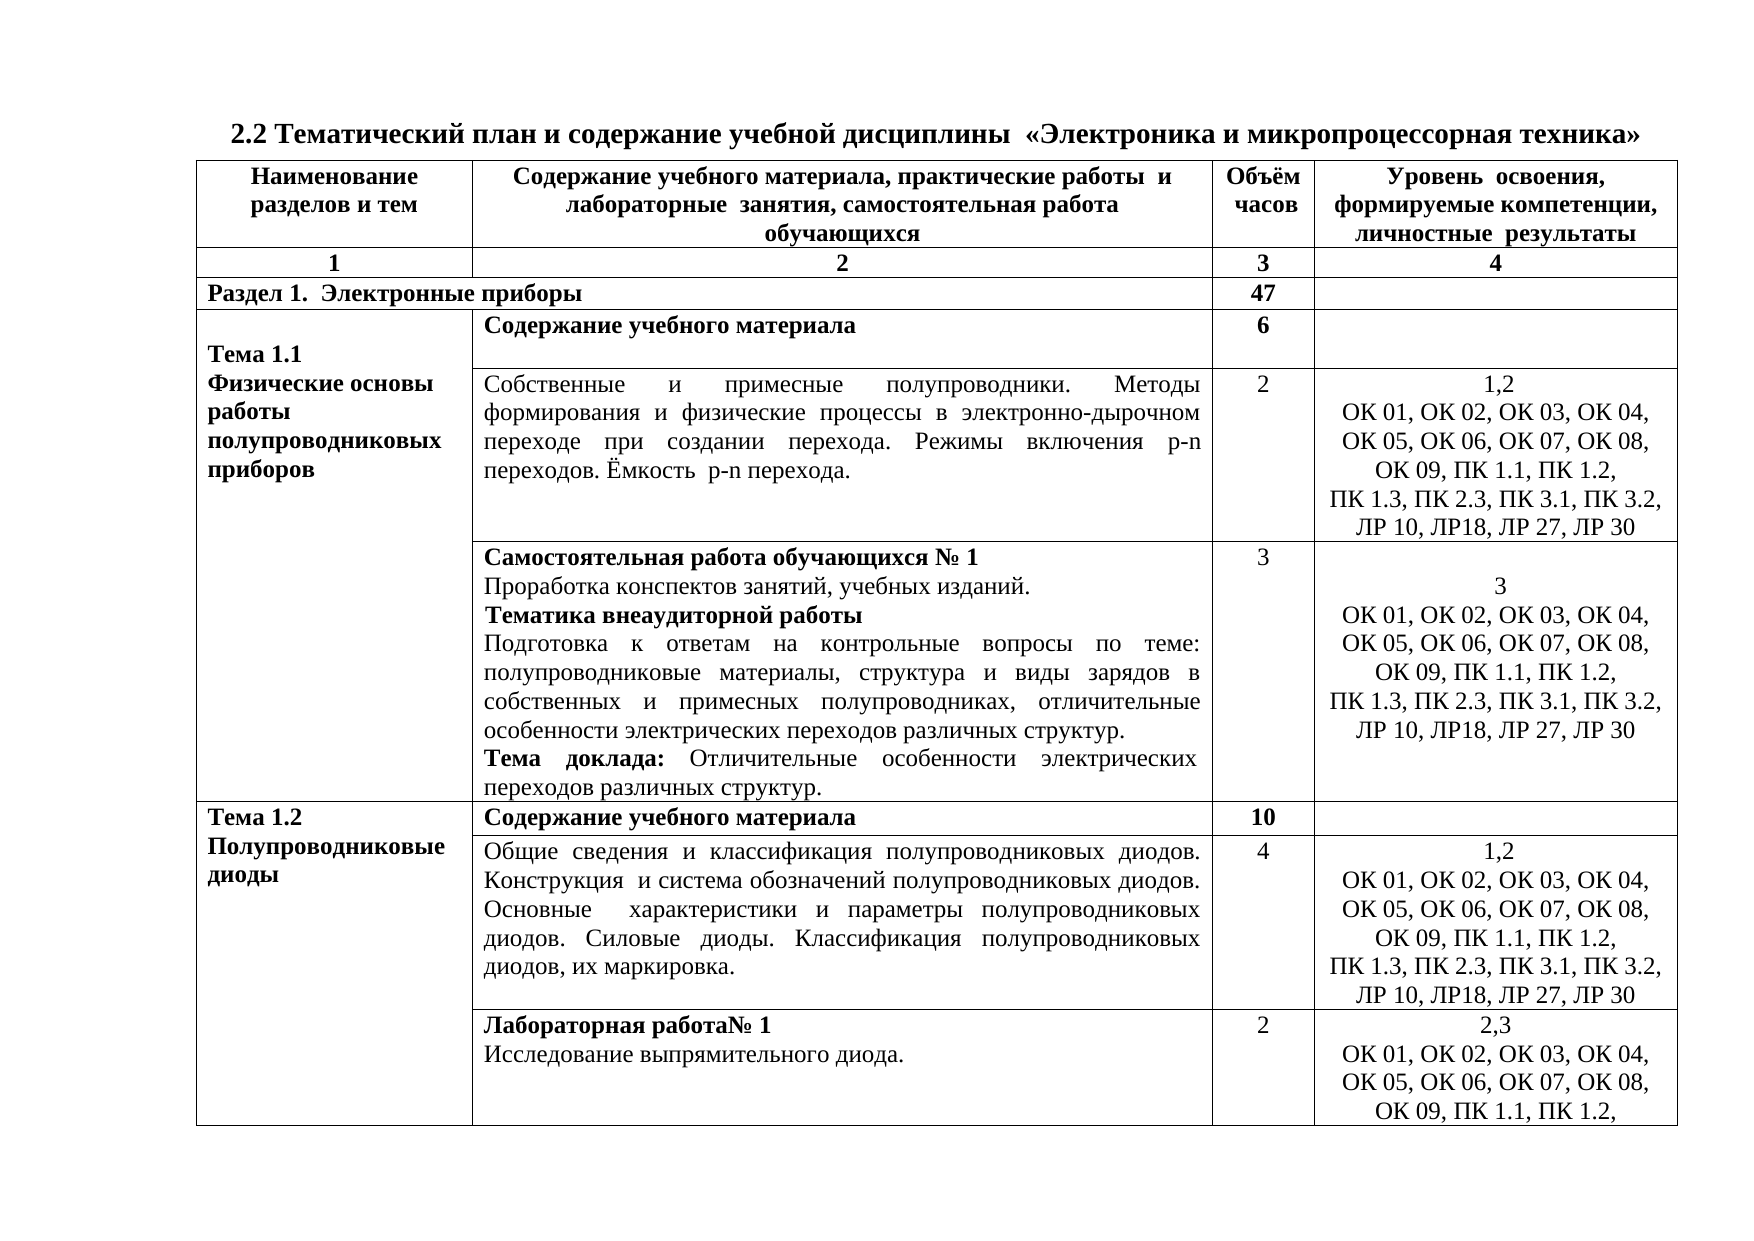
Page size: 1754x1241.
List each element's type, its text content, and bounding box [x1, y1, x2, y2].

text 2.2 Тематический план и содержание учебной дисциплины «Электроника и микропроцессорная техника» [177, 117, 1695, 150]
table_header Содержание учебного материала, практические работы и лабораторные занятия, самостоятельная работа обучающихся [473, 161, 1212, 247]
table_cell 3 [1213, 542, 1314, 801]
table_cell Содержание учебного материала [473, 310, 1212, 368]
table_cell 3 ОК 01, ОК 02, ОК 03, ОК 04, ОК 05, ОК 06, ОК 07, ОК 08, ОК 09, ПК 1.1, ПК 1.2, ПК 1.3, ПК 2.3, ПК 3.1, ПК 3.2, ЛР 10, ЛР18, ЛР 27, ЛР 30 [1315, 542, 1677, 801]
table_cell 4 [1315, 248, 1677, 277]
table_cell 2 [1213, 1010, 1314, 1125]
table_cell [1315, 802, 1677, 835]
table_cell 10 [1213, 802, 1314, 835]
table_header Уровень освоения, формируемые компетенции, личностные результаты [1315, 161, 1677, 247]
table_cell Общие сведения и классификация полупроводниковых диодов. Конструкция и система обозначений полупроводниковых диодов. Основные характеристики и параметры полупроводниковых диодов. Силовые диоды. Классификация полупроводниковых диодов, их маркировка. [473, 836, 1212, 1009]
table_cell Тема 1.1 Физические основы работы полупроводниковых приборов [197, 310, 472, 801]
table_cell [1315, 310, 1677, 368]
table_cell 1 [197, 248, 472, 277]
table_cell Раздел 1. Электронные приборы [197, 278, 1212, 309]
table_cell 3 [1213, 248, 1314, 277]
table_cell 6 [1213, 310, 1314, 368]
table_cell 1,2 ОК 01, ОК 02, ОК 03, ОК 04, ОК 05, ОК 06, ОК 07, ОК 08, ОК 09, ПК 1.1, ПК 1.2, ПК 1.3, ПК 2.3, ПК 3.1, ПК 3.2, ЛР 10, ЛР18, ЛР 27, ЛР 30 [1315, 369, 1677, 541]
table_cell Собственные и примесные полупроводники. Методы формирования и физические процессы в электронно-дырочном переходе при создании перехода. Режимы включения p-n переходов. Ёмкость p-n перехода. [473, 369, 1212, 541]
table_header Объём часов [1213, 161, 1314, 247]
table_cell 47 [1213, 278, 1314, 309]
table_cell 2 [1213, 369, 1314, 541]
table_cell Содержание учебного материала [473, 802, 1212, 835]
table_header Наименование разделов и тем [197, 161, 472, 247]
table_cell Тема 1.2 Полупроводниковые диоды [197, 802, 472, 1125]
table_cell 4 [1213, 836, 1314, 1009]
table_cell 1,2 ОК 01, ОК 02, ОК 03, ОК 04, ОК 05, ОК 06, ОК 07, ОК 08, ОК 09, ПК 1.1, ПК 1.2, ПК 1.3, ПК 2.3, ПК 3.1, ПК 3.2, ЛР 10, ЛР18, ЛР 27, ЛР 30 [1315, 836, 1677, 1009]
table_cell [1315, 278, 1677, 309]
table_cell 2 [473, 248, 1212, 277]
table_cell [1315, 1010, 1677, 1125]
table_cell Самостоятельная работа обучающихся № 1 Проработка конспектов занятий, учебных изданий. Тематика внеаудиторной работы Подготовка к ответам на контрольные вопросы по теме: полупроводниковые материалы, структура и виды зарядов в собственных и примесных полупроводниках, отличительные особенности электрических переходов различных структур. Тема доклада: Отличительные особенности электрических переходов различных структур. [473, 542, 1212, 801]
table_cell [473, 1010, 1212, 1125]
